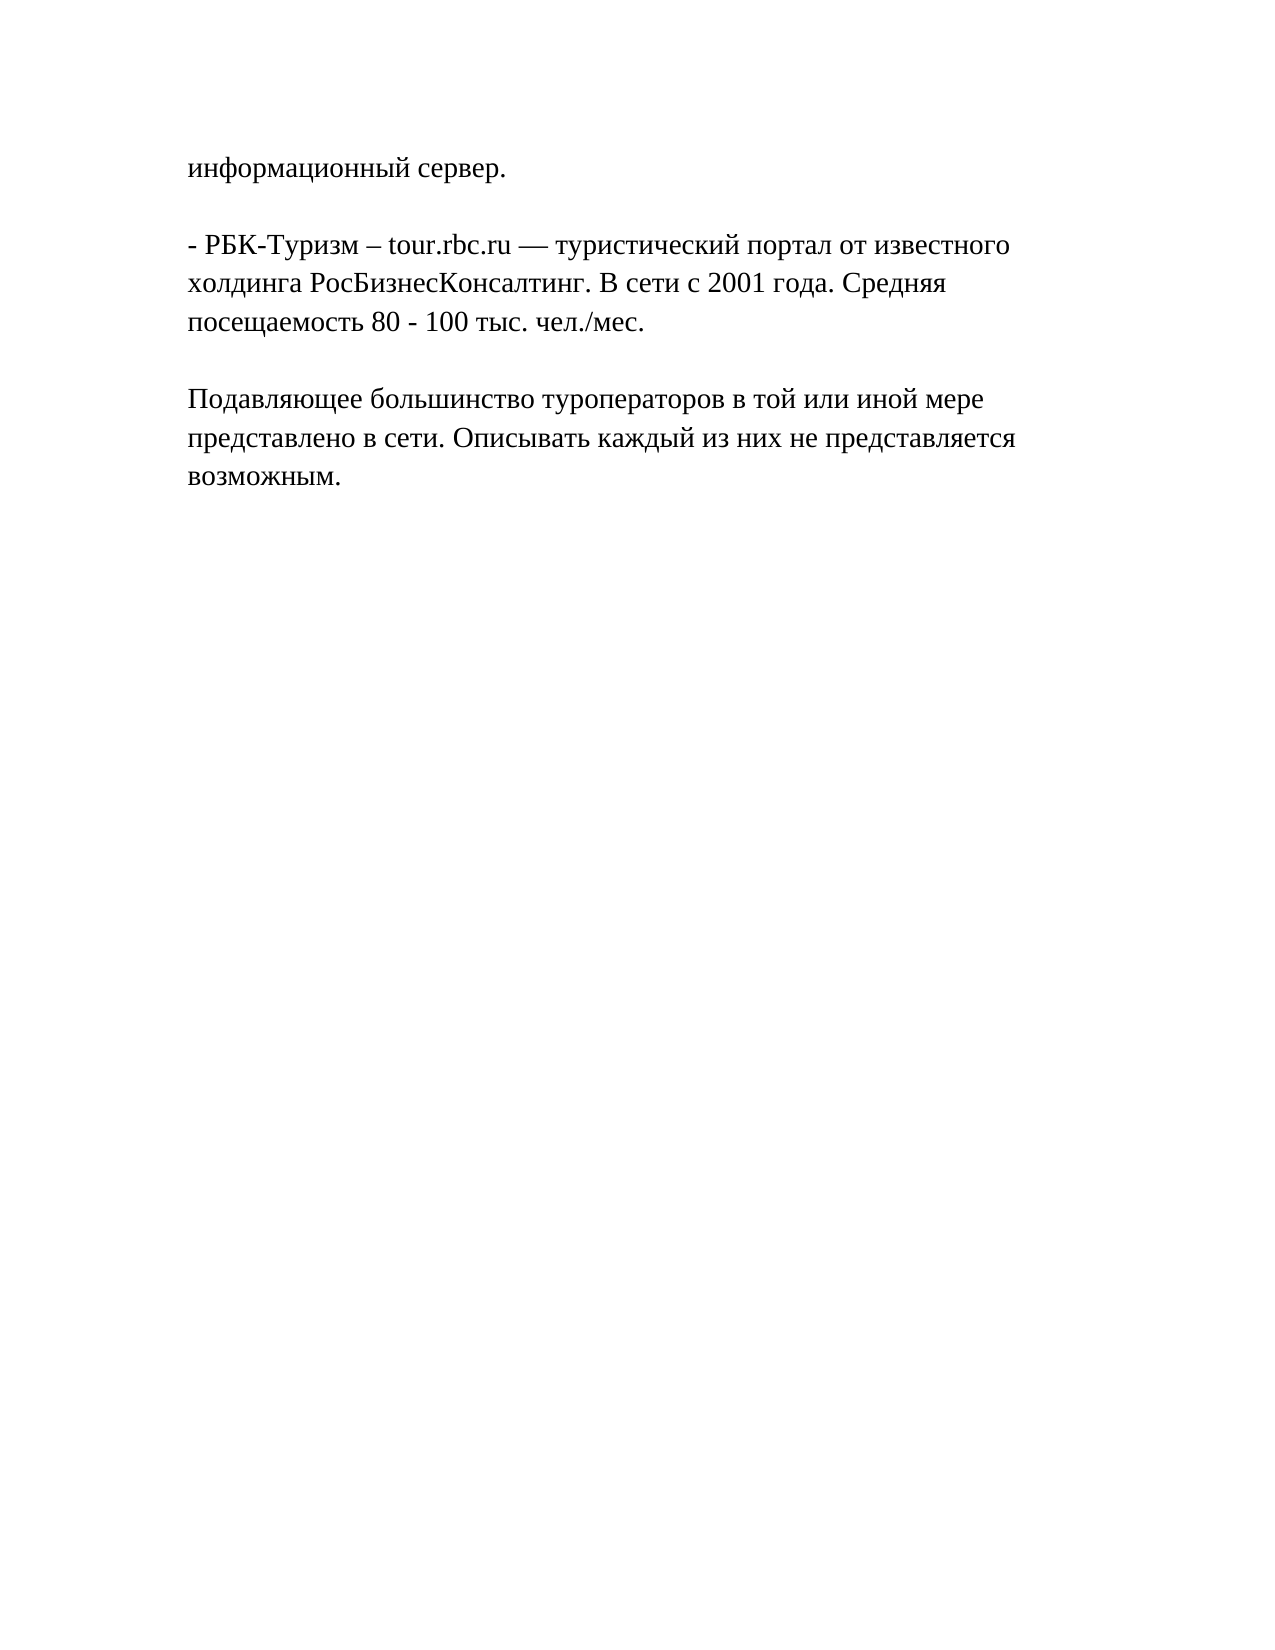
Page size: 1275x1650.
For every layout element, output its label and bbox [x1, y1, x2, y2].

text [187, 150, 1087, 492]
